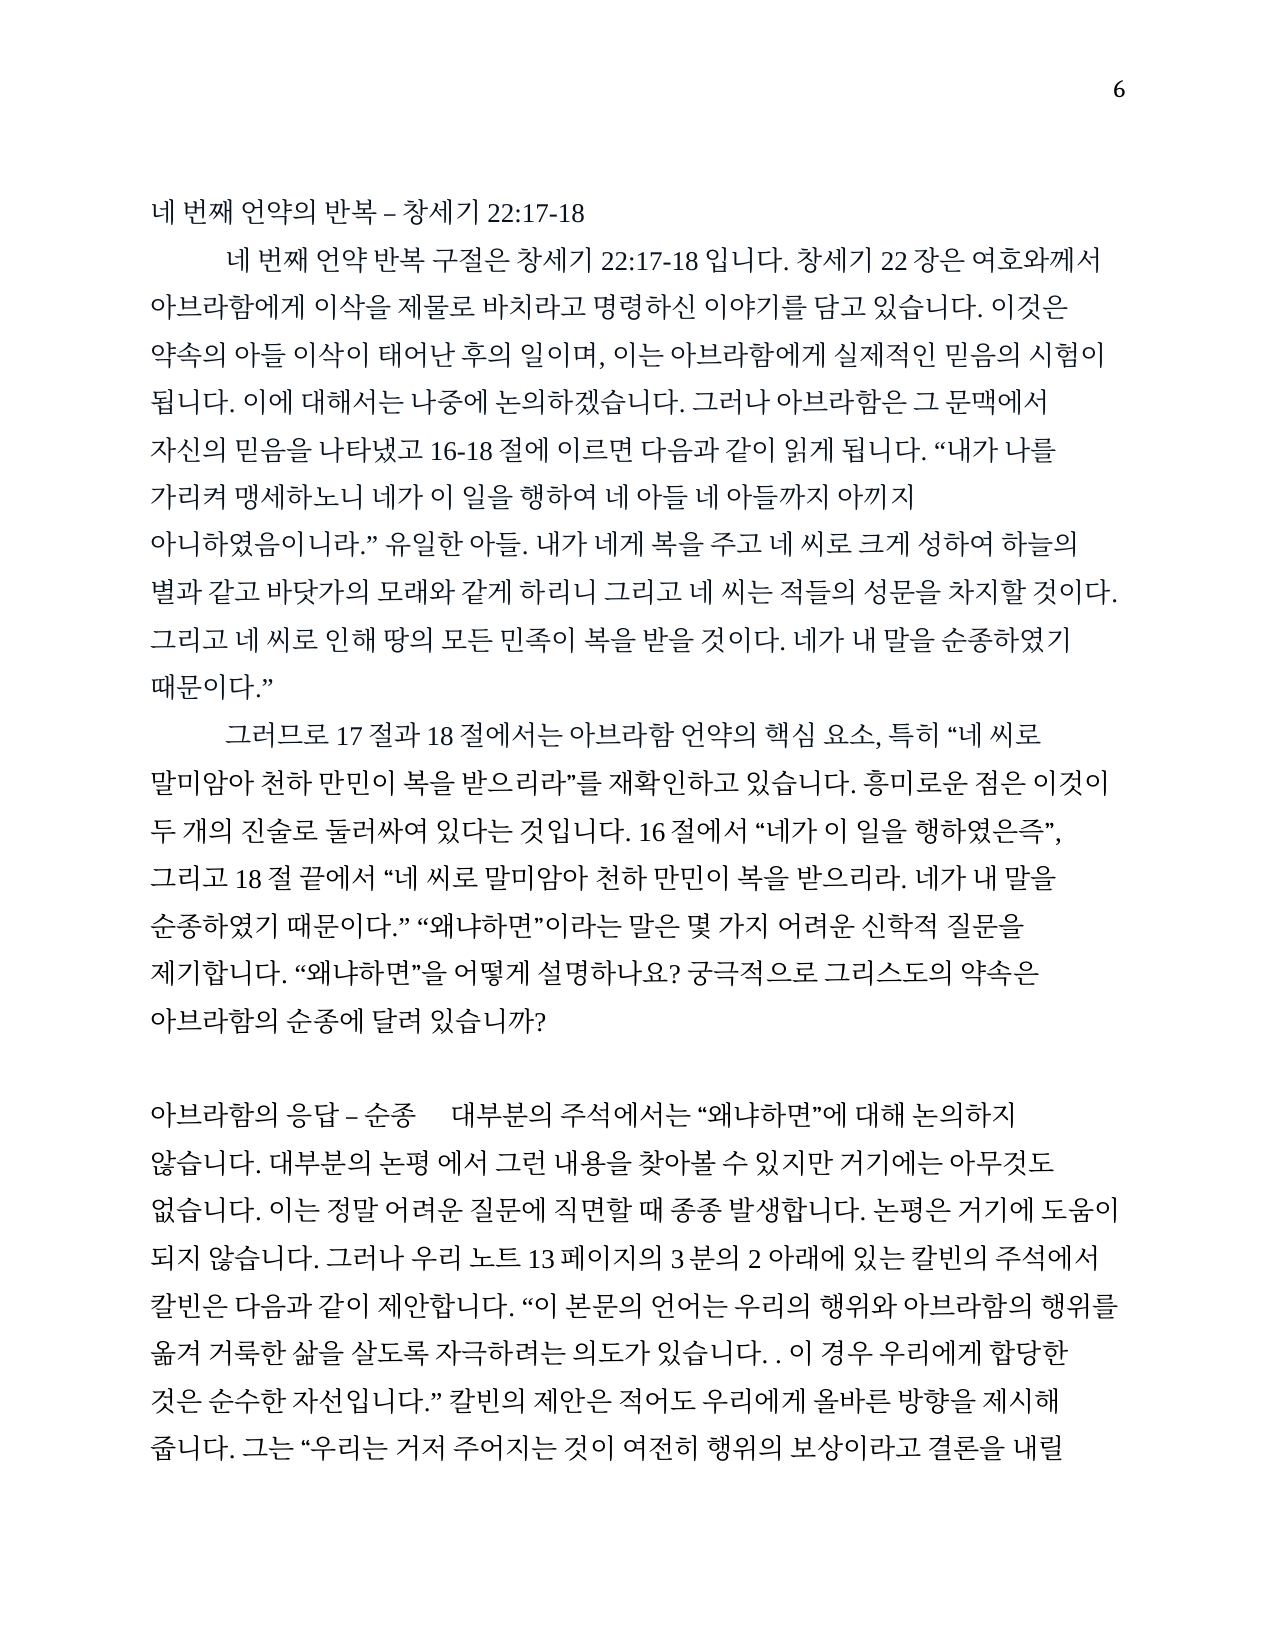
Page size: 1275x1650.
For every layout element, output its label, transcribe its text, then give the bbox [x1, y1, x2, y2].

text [150, 150, 1125, 229]
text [150, 720, 1125, 1466]
text 네 번째 언약 반복 구절은 창세기 22:17-18입니다. 창세기 22장은 여호와께서 아브라함에게 이삭을 제물로 바치라고 명령하신 이야기를 담고 있습니다. 이것은 약속의 아들 이삭이 태어난 후의 일이며, 이는 아브라함에게 실제적인 믿음의 시험이 됩니다. 이에 대해서는 나중에 논의하겠습니다. 그러나 아브라함은 그 문맥에서 자신의 믿음을 나타냈고 16-18절에 이르면 다음과 같이 읽게 됩니다. “내가 나를 가리켜 맹세하노니 네가 이 일을 행하여 네 아들 네 아들까지 아끼지 아니하였음이니라.” 유일한 아들. 내가 네게 복을 주고 네 씨로 크게 성하여 하늘의 별과 같고 바닷가의 모래와 같게 하리니 그리고 네 씨는 적들의 성문을 차지할 것이다. 그리고 네 씨로 인해 땅의 모든 민족이 복을 받을 것이다. 네가 내 말을 순종하였기 때문이다.” [150, 245, 1125, 704]
